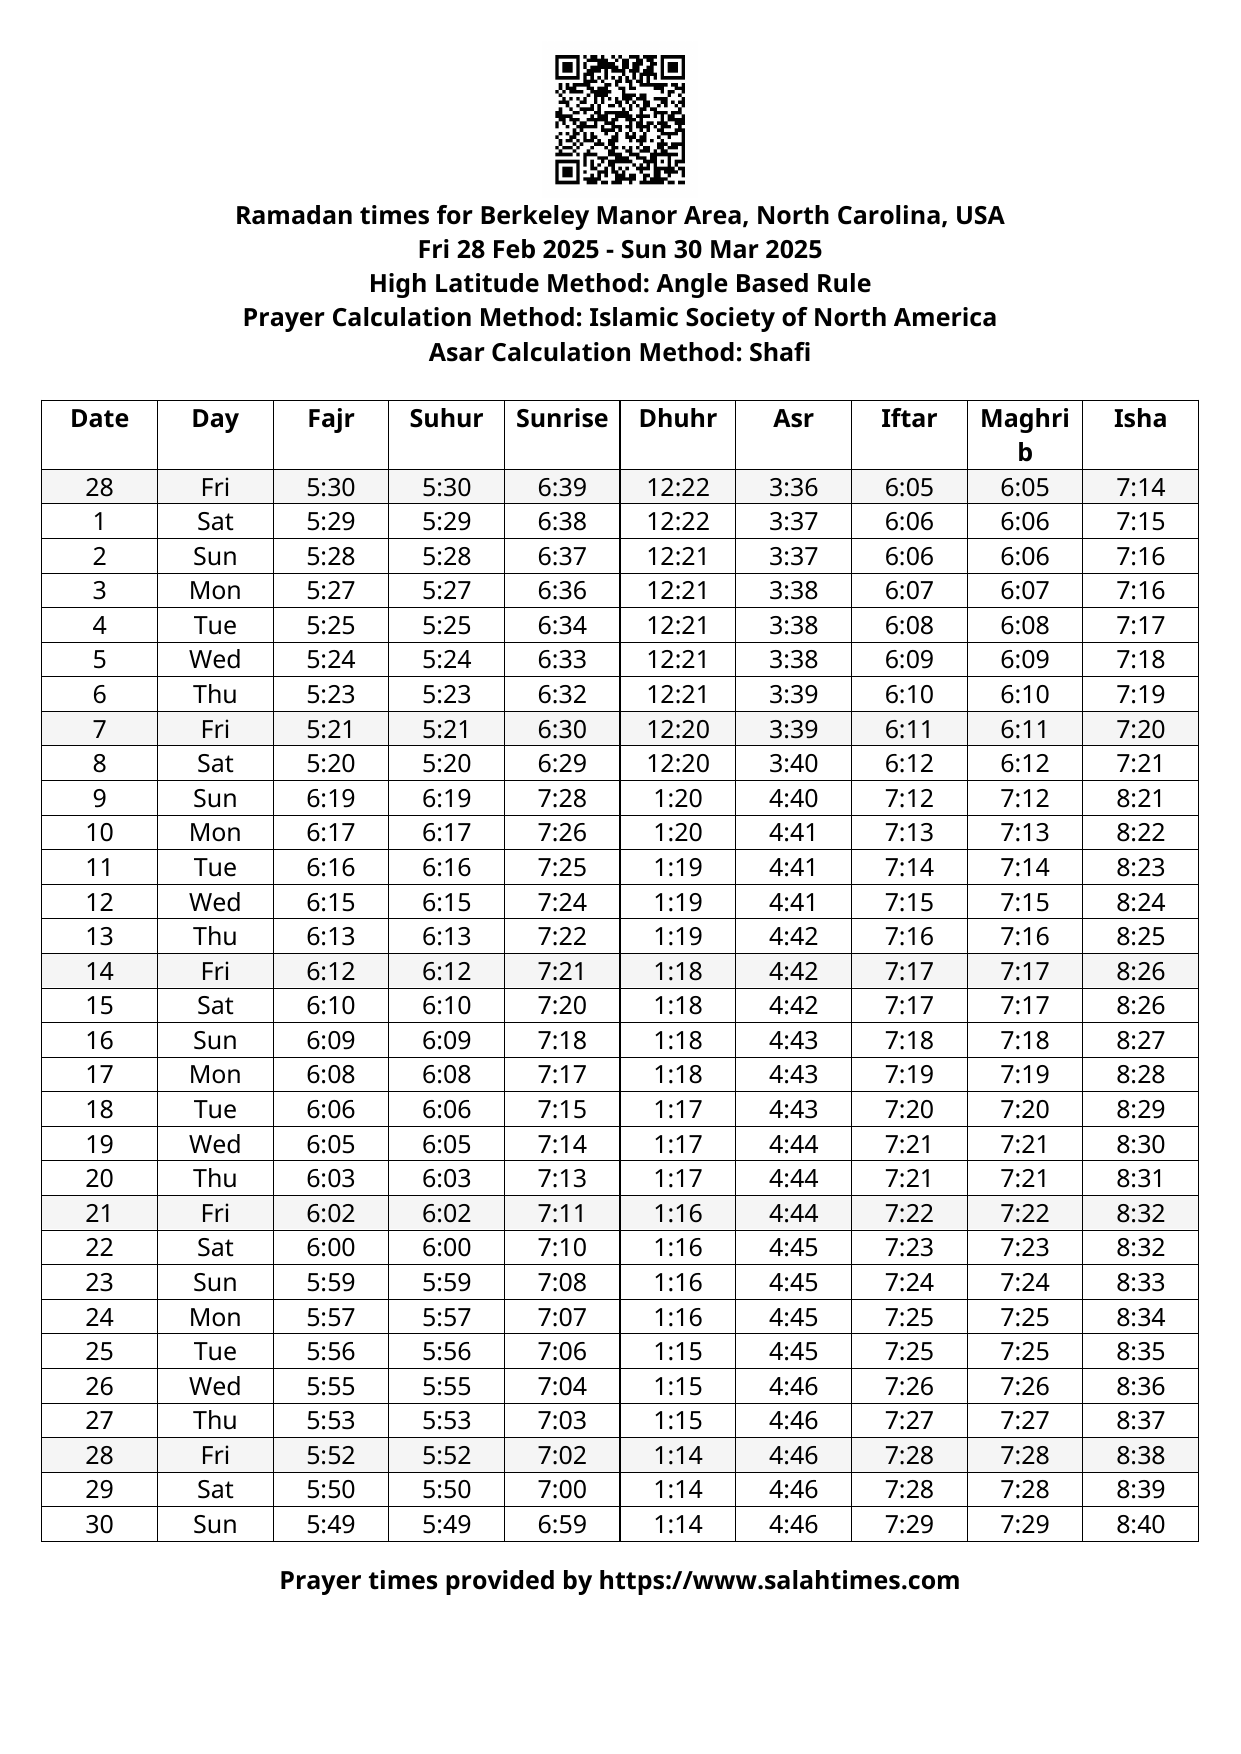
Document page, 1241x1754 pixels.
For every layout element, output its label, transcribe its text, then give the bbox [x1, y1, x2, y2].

table_cell 5:21 [389, 712, 504, 745]
table_cell 4:46 [736, 1473, 851, 1506]
table_cell 7:20 [1083, 712, 1198, 745]
table_cell 1:15 [621, 1369, 735, 1402]
table_cell 22 [42, 1231, 157, 1264]
table_cell 7:29 [852, 1507, 967, 1541]
table_cell 3:37 [736, 504, 851, 538]
table_cell Fri [158, 712, 273, 745]
table_cell 5:24 [274, 643, 388, 676]
table_cell 7:23 [852, 1231, 967, 1264]
table_cell 7:14 [968, 850, 1082, 884]
text Asar Calculation Method: Shafi [42, 334, 1198, 368]
table_cell 24 [42, 1300, 157, 1333]
table_cell 7:11 [505, 1196, 619, 1229]
table_cell 4:44 [736, 1127, 851, 1160]
table_cell 5:25 [389, 608, 504, 642]
table_cell 6:07 [968, 574, 1082, 607]
table_cell 4:42 [736, 919, 851, 953]
table_cell 7:15 [1083, 504, 1198, 538]
table_cell 7:16 [1083, 574, 1198, 607]
table_cell 12 [42, 885, 157, 918]
table_cell 6:06 [274, 1092, 388, 1126]
table_cell 6:36 [505, 574, 619, 607]
table_cell 5:52 [274, 1438, 388, 1472]
table_cell 1:19 [621, 919, 735, 953]
table_cell 6:03 [389, 1161, 504, 1195]
table_cell 7:17 [852, 954, 967, 987]
table_cell Fri [158, 1438, 273, 1472]
table_cell 6:06 [852, 504, 967, 538]
table_cell Mon [158, 574, 273, 607]
table_cell 4:46 [736, 1404, 851, 1437]
table_cell 1:18 [621, 989, 735, 1022]
table_cell 7:15 [505, 1092, 619, 1126]
table_cell 7:12 [852, 781, 967, 814]
table_cell 21 [42, 1196, 157, 1229]
table_cell 6:37 [505, 539, 619, 572]
table_cell 5:49 [389, 1507, 504, 1541]
table_cell Tue [158, 1334, 273, 1368]
table_cell 13 [42, 919, 157, 953]
table_cell 7:21 [968, 1161, 1082, 1195]
table_cell 7:16 [1083, 539, 1198, 572]
table_cell 7:00 [505, 1473, 619, 1506]
table_cell 7:19 [852, 1058, 967, 1091]
table_cell 6:33 [505, 643, 619, 676]
table_cell 5:20 [274, 746, 388, 780]
table_cell 7:27 [968, 1404, 1082, 1437]
table_header Sunrise [505, 401, 619, 469]
table_cell 1:18 [621, 1023, 735, 1057]
table_cell 5:28 [274, 539, 388, 572]
table_cell 12:22 [621, 504, 735, 538]
table_cell 8:33 [1083, 1265, 1198, 1299]
table_cell 5:59 [274, 1265, 388, 1299]
table_cell 7:18 [852, 1023, 967, 1057]
table_cell Fri [158, 954, 273, 987]
table_cell 6:03 [274, 1161, 388, 1195]
table_cell 1 [42, 504, 157, 538]
table_cell 6:12 [389, 954, 504, 987]
table_cell 4:41 [736, 885, 851, 918]
table_cell 8:21 [1083, 781, 1198, 814]
table_cell 6:05 [968, 470, 1082, 503]
table_cell 5:53 [274, 1404, 388, 1437]
table_cell 5:27 [274, 574, 388, 607]
table_cell 1:16 [621, 1265, 735, 1299]
table_cell Sat [158, 504, 273, 538]
table_cell 7:25 [852, 1300, 967, 1333]
table_cell 7:14 [1083, 470, 1198, 503]
table_cell 26 [42, 1369, 157, 1402]
table_cell 7:28 [852, 1438, 967, 1472]
table_cell 7:18 [505, 1023, 619, 1057]
table_cell 5:28 [389, 539, 504, 572]
table_cell 6:05 [389, 1127, 504, 1160]
table_cell 5:49 [274, 1507, 388, 1541]
text High Latitude Method: Angle Based Rule [42, 266, 1198, 300]
table_cell 7:27 [852, 1404, 967, 1437]
table_cell 1:17 [621, 1161, 735, 1195]
table_cell 6:10 [389, 989, 504, 1022]
table_cell 6:08 [389, 1058, 504, 1091]
table_cell 6:12 [274, 954, 388, 987]
table_cell 3:37 [736, 539, 851, 572]
table_cell 7:18 [1083, 643, 1198, 676]
table_cell 3:40 [736, 746, 851, 780]
table_cell Sat [158, 1231, 273, 1264]
table_cell 8:36 [1083, 1369, 1198, 1402]
table_cell Mon [158, 816, 273, 849]
table_cell 7:26 [968, 1369, 1082, 1402]
table_cell 25 [42, 1334, 157, 1368]
table_cell Sun [158, 1023, 273, 1057]
table_cell 6:15 [274, 885, 388, 918]
table_cell Mon [158, 1300, 273, 1333]
table_cell 7:26 [852, 1369, 967, 1402]
table_cell 5:25 [274, 608, 388, 642]
text Fri 28 Feb 2025 - Sun 30 Mar 2025 [42, 232, 1198, 266]
table_cell Thu [158, 919, 273, 953]
table_cell 6:00 [389, 1231, 504, 1264]
table_cell 6:05 [274, 1127, 388, 1160]
table_cell 1:14 [621, 1473, 735, 1506]
table_cell 8:31 [1083, 1161, 1198, 1195]
table_cell 8:40 [1083, 1507, 1198, 1541]
table_cell 5:29 [274, 504, 388, 538]
table_cell 12:21 [621, 539, 735, 572]
table_cell Fri [158, 1196, 273, 1229]
table_cell 5:23 [274, 677, 388, 711]
table_cell 7:20 [852, 1092, 967, 1126]
table_cell 11 [42, 850, 157, 884]
table_cell 6:10 [274, 989, 388, 1022]
table_cell 5:56 [274, 1334, 388, 1368]
table_cell 6:10 [852, 677, 967, 711]
table_cell 7:25 [505, 850, 619, 884]
table_cell 4:42 [736, 989, 851, 1022]
table_cell 1:19 [621, 850, 735, 884]
table_cell 5:30 [274, 470, 388, 503]
table_cell 7:21 [968, 1127, 1082, 1160]
table_cell Sun [158, 539, 273, 572]
table_cell 5:29 [389, 504, 504, 538]
table_cell 7:19 [1083, 677, 1198, 711]
table_cell 7:25 [968, 1300, 1082, 1333]
table_cell 6:02 [389, 1196, 504, 1229]
table_cell 7:17 [968, 989, 1082, 1022]
table_cell 5:27 [389, 574, 504, 607]
table_cell 6:12 [968, 746, 1082, 780]
table_cell 14 [42, 954, 157, 987]
table_cell 8:32 [1083, 1231, 1198, 1264]
table_cell 7:16 [968, 919, 1082, 953]
table_cell 6:06 [389, 1092, 504, 1126]
table_cell 1:14 [621, 1438, 735, 1472]
table_cell 20 [42, 1161, 157, 1195]
table_cell 6:08 [968, 608, 1082, 642]
table_cell 8:37 [1083, 1404, 1198, 1437]
table_cell 6:15 [389, 885, 504, 918]
table_cell 7:08 [505, 1265, 619, 1299]
table_cell 6:09 [852, 643, 967, 676]
table_cell 4:44 [736, 1161, 851, 1195]
table_cell 5:30 [389, 470, 504, 503]
table_cell 6:32 [505, 677, 619, 711]
table_cell 3:38 [736, 574, 851, 607]
table_cell 8 [42, 746, 157, 780]
table_cell 7:28 [968, 1473, 1082, 1506]
table_cell 4:43 [736, 1092, 851, 1126]
table_cell 6:13 [274, 919, 388, 953]
table_cell 7:29 [968, 1507, 1082, 1541]
table_cell 7:28 [505, 781, 619, 814]
table_cell 7:17 [505, 1058, 619, 1091]
table_cell Thu [158, 1161, 273, 1195]
table_cell Wed [158, 885, 273, 918]
table_cell 30 [42, 1507, 157, 1541]
table_cell 23 [42, 1265, 157, 1299]
table_cell 7:21 [852, 1127, 967, 1160]
table_cell 6:09 [968, 643, 1082, 676]
table_cell 6:05 [852, 470, 967, 503]
table_cell 1:14 [621, 1507, 735, 1541]
table_cell 1:20 [621, 816, 735, 849]
picture [542, 41, 699, 198]
table_cell 7:18 [968, 1023, 1082, 1057]
table_cell Wed [158, 643, 273, 676]
table_cell 1:18 [621, 1058, 735, 1091]
table_cell 8:22 [1083, 816, 1198, 849]
table_cell 3:36 [736, 470, 851, 503]
table_cell 6:07 [852, 574, 967, 607]
table_cell 12:21 [621, 574, 735, 607]
table_cell 6:12 [852, 746, 967, 780]
table_cell 7:25 [852, 1334, 967, 1368]
table_cell 8:23 [1083, 850, 1198, 884]
table_cell 18 [42, 1092, 157, 1126]
table_cell 1:16 [621, 1231, 735, 1264]
table_cell 7:12 [968, 781, 1082, 814]
table_cell 7:20 [505, 989, 619, 1022]
table_cell 7:19 [968, 1058, 1082, 1091]
table_cell 6:17 [274, 816, 388, 849]
table_cell 6:39 [505, 470, 619, 503]
table_cell 4:45 [736, 1265, 851, 1299]
table_cell 6:09 [274, 1023, 388, 1057]
table_header Dhuhr [621, 401, 735, 469]
table_cell 5:59 [389, 1265, 504, 1299]
text Prayer times provided by https://www.salahtimes.com [42, 1563, 1198, 1597]
table_cell 5 [42, 643, 157, 676]
table_cell 6:34 [505, 608, 619, 642]
table_cell 3:38 [736, 643, 851, 676]
table_cell 7:03 [505, 1404, 619, 1437]
table_cell 1:15 [621, 1334, 735, 1368]
table_cell 4:43 [736, 1058, 851, 1091]
table_cell 6:19 [389, 781, 504, 814]
table_cell Sun [158, 1507, 273, 1541]
table_cell 6:09 [389, 1023, 504, 1057]
table_cell 1:18 [621, 954, 735, 987]
table_cell Sat [158, 1473, 273, 1506]
table_cell 8:30 [1083, 1127, 1198, 1160]
table_cell 15 [42, 989, 157, 1022]
table_cell 5:24 [389, 643, 504, 676]
table_header Fajr [274, 401, 388, 469]
table_cell 5:55 [274, 1369, 388, 1402]
table_cell 7:14 [505, 1127, 619, 1160]
table_cell 12:20 [621, 712, 735, 745]
table_cell 6:59 [505, 1507, 619, 1541]
table_cell 7:04 [505, 1369, 619, 1402]
table_cell 8:27 [1083, 1023, 1198, 1057]
table_cell 3:39 [736, 712, 851, 745]
table_cell 7:17 [1083, 608, 1198, 642]
table_cell 8:26 [1083, 954, 1198, 987]
table_cell 17 [42, 1058, 157, 1091]
table_cell 2 [42, 539, 157, 572]
table_cell 4:40 [736, 781, 851, 814]
table_cell 3 [42, 574, 157, 607]
table_cell 6:13 [389, 919, 504, 953]
table_cell 7:21 [852, 1161, 967, 1195]
table_cell 7:02 [505, 1438, 619, 1472]
table_cell 8:29 [1083, 1092, 1198, 1126]
text Ramadan times for Berkeley Manor Area, North Carolina, USA [42, 198, 1198, 232]
table_cell 7:22 [968, 1196, 1082, 1229]
table_cell Sat [158, 989, 273, 1022]
table_cell 1:20 [621, 781, 735, 814]
table_cell Wed [158, 1369, 273, 1402]
table_cell 12:22 [621, 470, 735, 503]
table_cell 8:28 [1083, 1058, 1198, 1091]
table_cell 7:22 [505, 919, 619, 953]
table_header Asr [736, 401, 851, 469]
table_cell 6:11 [968, 712, 1082, 745]
table_cell 7:07 [505, 1300, 619, 1333]
table_cell 4 [42, 608, 157, 642]
table_cell 7:20 [968, 1092, 1082, 1126]
table_cell 7:28 [968, 1438, 1082, 1472]
table_cell Thu [158, 1404, 273, 1437]
table_cell 6:16 [274, 850, 388, 884]
table_cell 12:21 [621, 643, 735, 676]
table_cell 8:25 [1083, 919, 1198, 953]
table_cell 16 [42, 1023, 157, 1057]
table_header Suhur [389, 401, 504, 469]
table_header Isha [1083, 401, 1198, 469]
table_cell 29 [42, 1473, 157, 1506]
table_cell 6:08 [274, 1058, 388, 1091]
text Prayer Calculation Method: Islamic Society of North America [42, 300, 1198, 334]
table_cell 6:11 [852, 712, 967, 745]
table_cell 7:17 [852, 989, 967, 1022]
table_cell 7:15 [852, 885, 967, 918]
table_cell 8:24 [1083, 885, 1198, 918]
table_cell 27 [42, 1404, 157, 1437]
table_cell 1:19 [621, 885, 735, 918]
table_header Day [158, 401, 273, 469]
table_cell 7:24 [505, 885, 619, 918]
table_cell Sat [158, 746, 273, 780]
table_cell 7:10 [505, 1231, 619, 1264]
table_cell 7:13 [968, 816, 1082, 849]
table_cell 5:50 [389, 1473, 504, 1506]
table_cell 19 [42, 1127, 157, 1160]
table_cell 7:28 [852, 1473, 967, 1506]
table_cell 4:45 [736, 1334, 851, 1368]
table_cell 1:17 [621, 1127, 735, 1160]
table_cell 5:57 [389, 1300, 504, 1333]
table_cell 5:20 [389, 746, 504, 780]
table_cell Tue [158, 850, 273, 884]
table_cell 6:10 [968, 677, 1082, 711]
table_cell 6:38 [505, 504, 619, 538]
table_cell 6:29 [505, 746, 619, 780]
table_cell 8:38 [1083, 1438, 1198, 1472]
table_cell 5:21 [274, 712, 388, 745]
table_cell 1:16 [621, 1196, 735, 1229]
table_cell Mon [158, 1058, 273, 1091]
table_cell 6:00 [274, 1231, 388, 1264]
table_cell 4:42 [736, 954, 851, 987]
table_cell 3:38 [736, 608, 851, 642]
table_cell 7:16 [852, 919, 967, 953]
table_cell 12:20 [621, 746, 735, 780]
table_cell 7:06 [505, 1334, 619, 1368]
table_cell 5:52 [389, 1438, 504, 1472]
table_cell 12:21 [621, 677, 735, 711]
table_cell 6:17 [389, 816, 504, 849]
table_cell Sun [158, 1265, 273, 1299]
table_cell Wed [158, 1127, 273, 1160]
table_cell 4:44 [736, 1196, 851, 1229]
table_cell 6:06 [968, 504, 1082, 538]
table_cell Tue [158, 608, 273, 642]
table_cell 8:35 [1083, 1334, 1198, 1368]
table_header Date [42, 401, 157, 469]
table_cell 8:39 [1083, 1473, 1198, 1506]
table_cell 7:21 [505, 954, 619, 987]
table_cell 6:19 [274, 781, 388, 814]
table_cell 4:45 [736, 1231, 851, 1264]
table_cell 5:57 [274, 1300, 388, 1333]
table_cell 6:06 [852, 539, 967, 572]
table_cell 7:15 [968, 885, 1082, 918]
table_cell 7:24 [968, 1265, 1082, 1299]
table_cell 6:16 [389, 850, 504, 884]
table_cell 4:46 [736, 1507, 851, 1541]
table_cell 7:13 [505, 1161, 619, 1195]
table_cell 9 [42, 781, 157, 814]
table_cell 4:41 [736, 850, 851, 884]
table_cell 5:56 [389, 1334, 504, 1368]
table_cell 4:46 [736, 1438, 851, 1472]
table_cell 8:34 [1083, 1300, 1198, 1333]
table_cell 8:32 [1083, 1196, 1198, 1229]
table_cell 7:13 [852, 816, 967, 849]
table_cell 7:22 [852, 1196, 967, 1229]
table_cell Fri [158, 470, 273, 503]
table_cell 8:26 [1083, 989, 1198, 1022]
table_cell 6:06 [968, 539, 1082, 572]
table_cell 7:21 [1083, 746, 1198, 780]
table_cell 6:30 [505, 712, 619, 745]
table_cell Sun [158, 781, 273, 814]
table_header Iftar [852, 401, 967, 469]
table_cell 1:15 [621, 1404, 735, 1437]
table_cell Thu [158, 677, 273, 711]
table_cell 7:14 [852, 850, 967, 884]
table_cell 12:21 [621, 608, 735, 642]
table_cell 1:17 [621, 1092, 735, 1126]
table_cell 28 [42, 1438, 157, 1472]
table_cell 4:41 [736, 816, 851, 849]
table_cell 7 [42, 712, 157, 745]
table_cell 5:53 [389, 1404, 504, 1437]
table_cell 5:23 [389, 677, 504, 711]
table_cell 4:45 [736, 1300, 851, 1333]
table_cell 7:17 [968, 954, 1082, 987]
table_cell 10 [42, 816, 157, 849]
table_cell 4:43 [736, 1023, 851, 1057]
table_cell Tue [158, 1092, 273, 1126]
table_cell 6:08 [852, 608, 967, 642]
table_cell 6:02 [274, 1196, 388, 1229]
table_cell 5:50 [274, 1473, 388, 1506]
table_cell 7:23 [968, 1231, 1082, 1264]
table_cell 7:24 [852, 1265, 967, 1299]
table_cell 1:16 [621, 1300, 735, 1333]
table_cell 28 [42, 470, 157, 503]
table_cell 6 [42, 677, 157, 711]
table_header Maghrib [968, 401, 1082, 469]
table_cell 3:39 [736, 677, 851, 711]
table_cell 7:26 [505, 816, 619, 849]
table_cell 7:25 [968, 1334, 1082, 1368]
table_cell 5:55 [389, 1369, 504, 1402]
table_cell 4:46 [736, 1369, 851, 1402]
